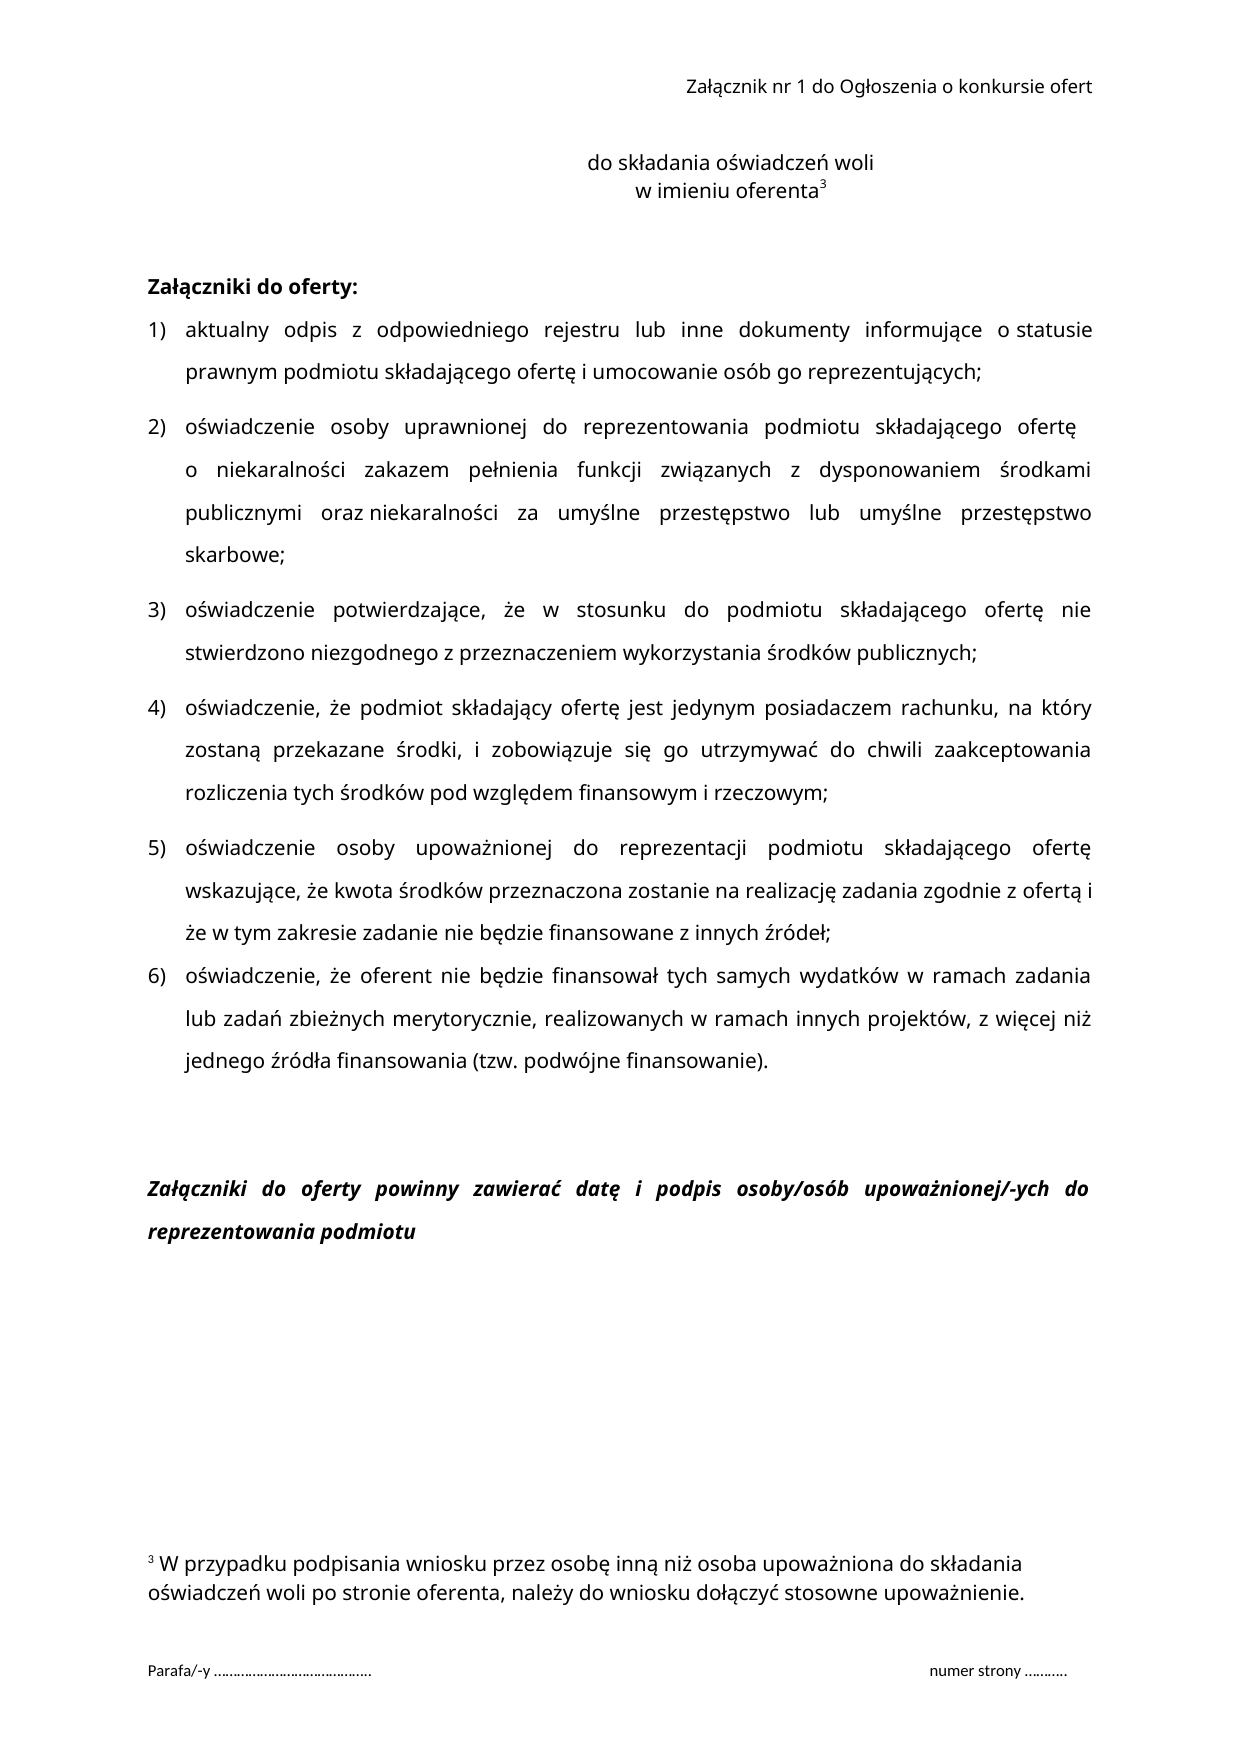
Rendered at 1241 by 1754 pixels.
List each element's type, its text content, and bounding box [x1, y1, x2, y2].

text do składania oświadczeń woli w imieniu oferenta [369, 148, 1093, 204]
list oświadczenie osoby upoważnionej do reprezentacji podmiotu składającego ofertę wskazujące, że kwota środków przeznaczona zostanie na realizację zadania zgodnie z ofertą i że w tym zakresie zadanie nie będzie finansowane z innych źródeł; [148, 833, 1093, 947]
list aktualny odpis z odpowiedniego rejestru lub inne dokumenty informujące o statusie prawnym podmiotu składającego ofertę i umocowanie osób go reprezentujących; [148, 315, 1093, 386]
list oświadczenie osoby uprawnionej do reprezentowania podmiotu składającego ofertę o niekaralności zakazem pełnienia funkcji związanych z dysponowaniem środkami publicznymi oraz niekaralności za umyślne przestępstwo lub umyślne przestępstwo skarbowe; [148, 412, 1093, 569]
text Załączniki do oferty: [148, 272, 1093, 301]
list oświadczenie, że podmiot składający ofertę jest jedynym posiadaczem rachunku, na który zostaną przekazane środki, i zobowiązuje się go utrzymywać do chwili zaakceptowania rozliczenia tych środków pod względem finansowym i rzeczowym; [148, 693, 1093, 807]
list oświadczenie, że oferent nie będzie finansował tych samych wydatków w ramach zadania lub zadań zbieżnych merytorycznie, realizowanych w ramach innych projektów, z więcej niż jednego źródła finansowania (tzw. podwójne finansowanie). [148, 961, 1093, 1075]
text Załączniki do oferty powinny zawierać datę i podpis osoby/osób upoważnionej/-ych do reprezentowania podmiotu [148, 1174, 1093, 1245]
list oświadczenie potwierdzające, że w stosunku do podmiotu składającego ofertę nie stwierdzono niezgodnego z przeznaczeniem wykorzystania środków publicznych; [148, 595, 1093, 666]
